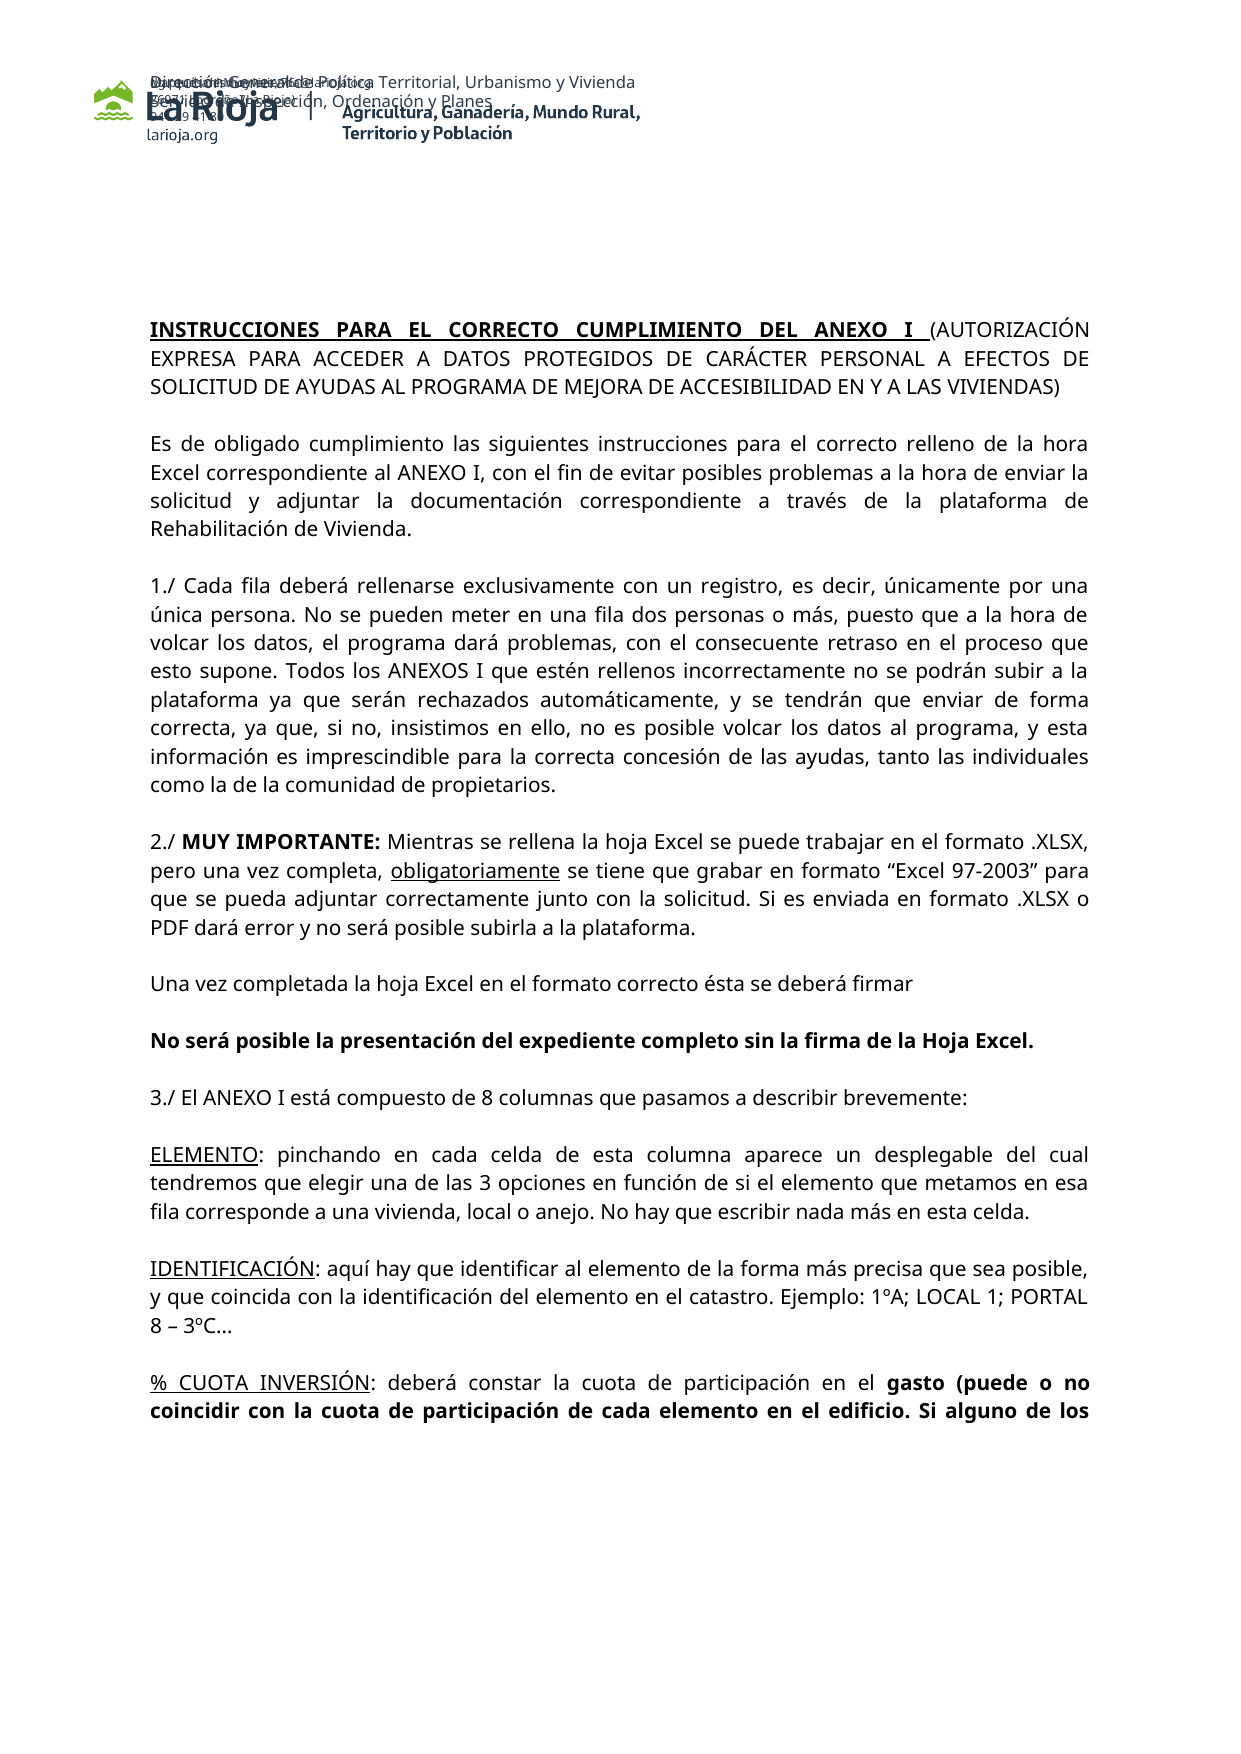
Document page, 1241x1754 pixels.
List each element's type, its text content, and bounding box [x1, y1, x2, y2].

picture [1, 2, 1241, 240]
text No será posible la presentación del expediente completo sin la firma de la Hoja Excel. [150, 1026, 1090, 1055]
text IDENTIFICACIÓN: aquí hay que identificar al elemento de la forma más precisa que sea posible, y que coincida con la identificación del elemento en el catastro. Ejemplo: 1ºA; LOCAL 1; PORTAL 8 – 3ºC… [150, 1254, 1090, 1339]
text ELEMENTO: pinchando en cada celda de esta columna aparece un desplegable del cual tendremos que elegir una de las 3 opciones en función de si el elemento que metamos en esa fila corresponde a una vivienda, local o anejo. No hay que escribir nada más en esta celda. [150, 1140, 1090, 1225]
text INSTRUCCIONES PARA EL CORRECTO CUMPLIMIENTO DEL ANEXO I (AUTORIZACIÓN EXPRESA PARA ACCEDER A DATOS PROTEGIDOS DE CARÁCTER PERSONAL A EFECTOS DE SOLICITUD DE AYUDAS AL PROGRAMA DE MEJORA DE ACCESIBILIDAD EN Y A LAS VIVIENDAS) [150, 315, 1090, 401]
text 2./ MUY IMPORTANTE: Mientras se rellena la hoja Excel se puede trabajar en el formato .XLSX, pero una vez completa, obligatoriamente se tiene que grabar en formato “Excel 97-2003” para que se pueda adjuntar correctamente junto con la solicitud. Si es enviada en formato .XLSX o PDF dará error y no será posible subirla a la plataforma. [150, 827, 1090, 941]
text 1./ Cada fila deberá rellenarse exclusivamente con un registro, es decir, únicamente por una única persona. No se pueden meter en una fila dos personas o más, puesto que a la hora de volcar los datos, el programa dará problemas, con el consecuente retraso en el proceso que esto supone. Todos los ANEXOS I que estén rellenos incorrectamente no se podrán subir a la plataforma ya que serán rechazados automáticamente, y se tendrán que enviar de forma correcta, ya que, si no, insistimos en ello, no es posible volcar los datos al programa, y esta información es imprescindible para la correcta concesión de las ayudas, tanto las individuales como la de la comunidad de propietarios. [150, 571, 1090, 799]
text Es de obligado cumplimiento las siguientes instrucciones para el correcto relleno de la hora Excel correspondiente al ANEXO I, con el fin de evitar posibles problemas a la hora de enviar la solicitud y adjuntar la documentación correspondiente a través de la plataforma de Rehabilitación de Vivienda. [150, 429, 1090, 543]
text Una vez completada la hoja Excel en el formato correcto ésta se deberá firmar [150, 969, 1090, 998]
text 3./ El ANEXO I está compuesto de 8 columnas que pasamos a describir brevemente: [150, 1083, 1090, 1112]
